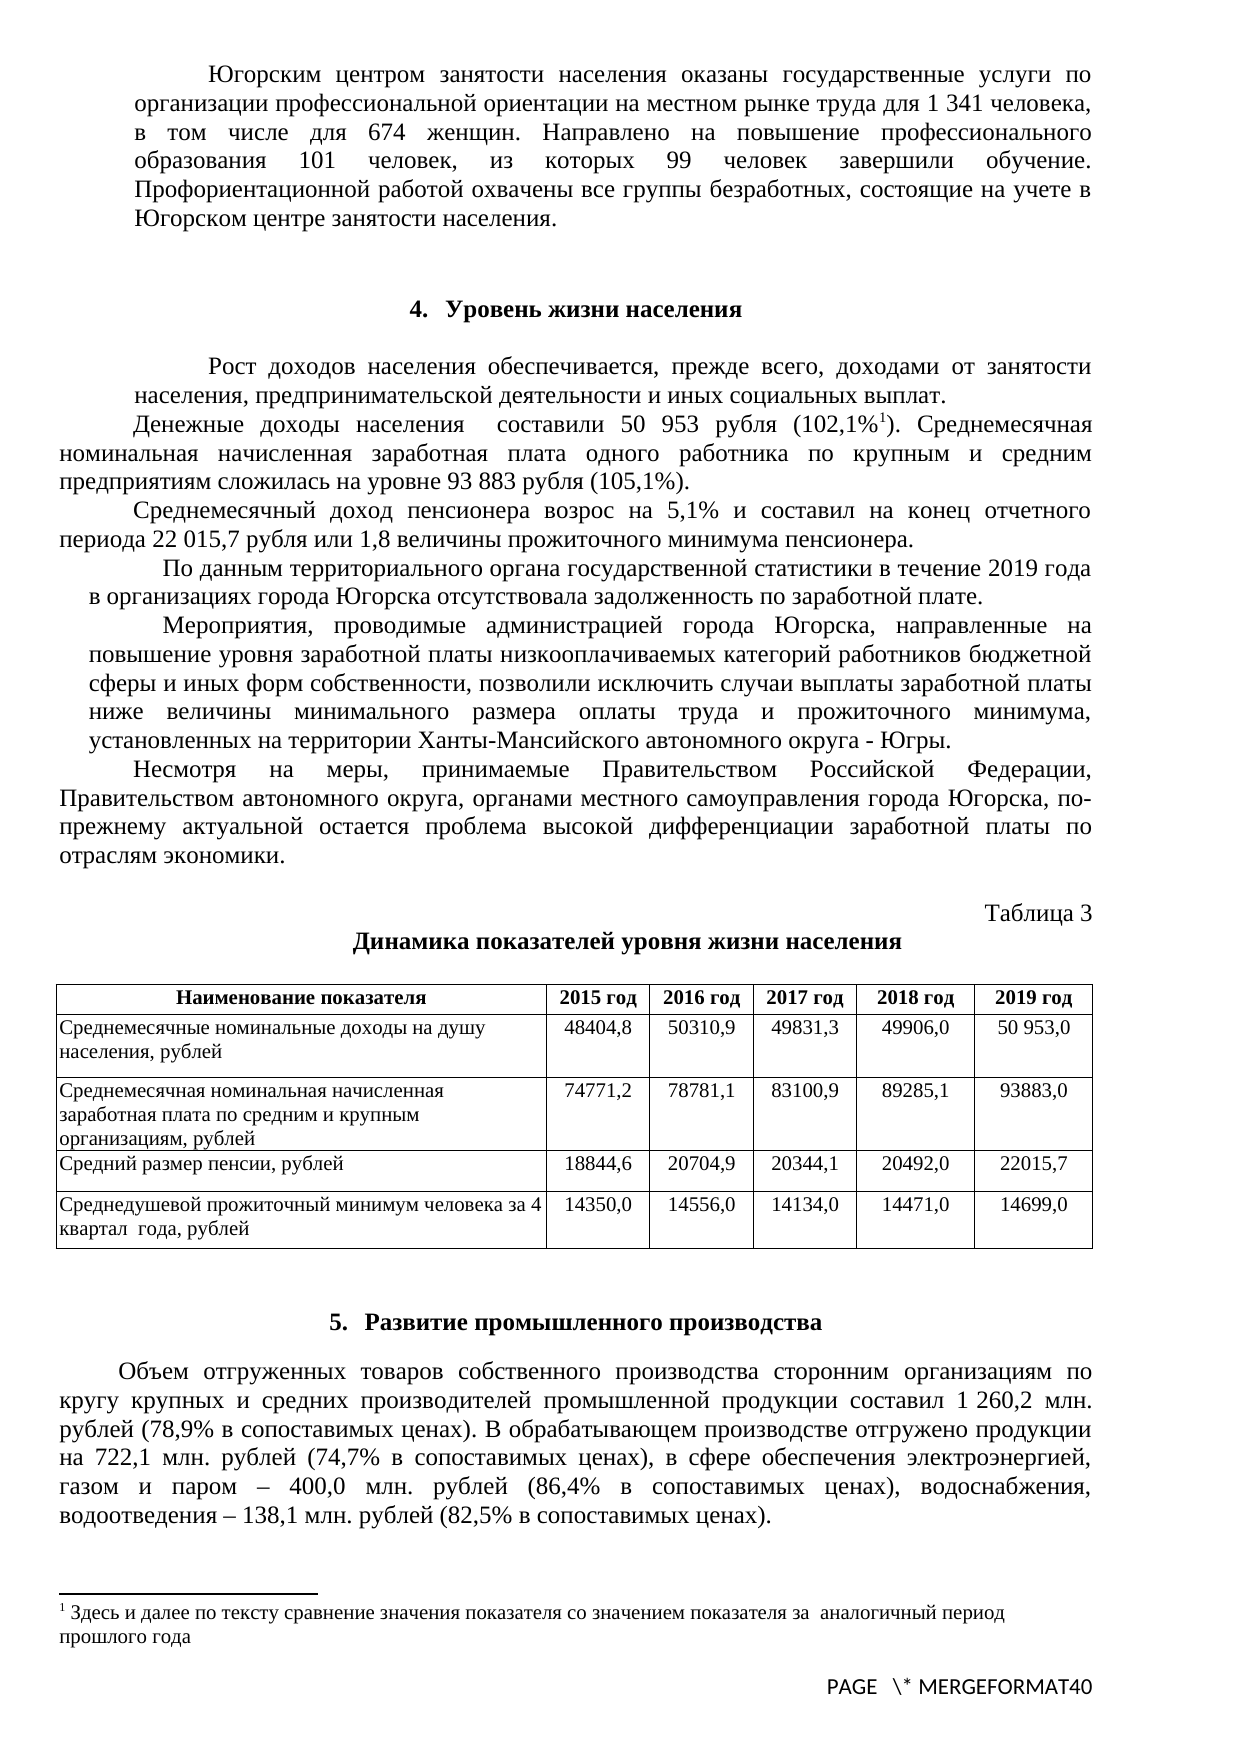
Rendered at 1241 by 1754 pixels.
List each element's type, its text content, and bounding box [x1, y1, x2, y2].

list По данным территориального органа государственной статистики в течение 2019 года в организациях города Югорска отсутствовала задолженность по заработной плате. [88, 553, 1092, 610]
table_cell 49906,0 [857, 1015, 974, 1077]
table_cell 14350,0 [547, 1192, 649, 1248]
list Мероприятия, проводимые администрацией города Югорска, направленные на повышение уровня заработной платы низкооплачиваемых категорий работников бюджетной сферы и иных форм собственности, позволили исключить случаи выплаты заработной платы ниже величины минимального размера оплаты труда и прожиточного минимума, установленных на территории Ханты-Мансийского автономного округа - Югры. [88, 610, 1092, 754]
table_cell 22015,7 [975, 1151, 1092, 1191]
table_cell 83100,9 [754, 1078, 856, 1150]
table_cell Среднедушевой прожиточный минимум человека за 4 квартал года, рублей [57, 1192, 546, 1248]
table_header 2019 год [975, 985, 1092, 1014]
list Денежные доходы населения составили 50 953 рубля (102,1%). Среднемесячная номинальная начисленная заработная плата одного работника по крупным и средним предприятиям сложилась на уровне 93 883 рубля (105,1%). [59, 409, 1092, 495]
table_header 2017 год [754, 985, 856, 1014]
table_cell 20704,9 [650, 1151, 753, 1191]
table_cell 20344,1 [754, 1151, 856, 1191]
table_cell 93883,0 [975, 1078, 1092, 1150]
table_cell 14556,0 [650, 1192, 753, 1248]
table_header 2015 год [547, 985, 649, 1014]
text Объем отгруженных товаров собственного производства сторонним организациям по кругу крупных и средних производителей промышленной продукции составил 1 260,2 млн. рублей (78,9% в сопоставимых ценах). В обрабатывающем производстве отгружено продукции на 722,1 млн. рублей (74,7% в сопоставимых ценах), в сфере обеспечения электроэнергией, газом и паром – 400,0 млн. рублей (86,4% в сопоставимых ценах), водоснабжения, водоотведения – 138,1 млн. рублей (82,5% в сопоставимых ценах). [59, 1356, 1092, 1529]
table_header 2016 год [650, 985, 753, 1014]
table_cell 50 953,0 [975, 1015, 1092, 1077]
table_cell Среднемесячные номинальные доходы на душу населения, рублей [57, 1015, 546, 1077]
table_header 2018 год [857, 985, 974, 1014]
list Динамика показателей уровня жизни населения [88, 926, 1092, 955]
table_cell 14699,0 [975, 1192, 1092, 1248]
table_cell Средний размер пенсии, рублей [57, 1151, 546, 1191]
table_cell 74771,2 [547, 1078, 649, 1150]
list Несмотря на меры, принимаемые Правительством Российской Федерации, Правительством автономного округа, органами местного самоуправления города Югорска, по-прежнему актуальной остается проблема высокой дифференциации заработной платы по отраслям экономики. [59, 754, 1092, 869]
table_cell 14134,0 [754, 1192, 856, 1248]
table_cell 89285,1 [857, 1078, 974, 1150]
table_cell 78781,1 [650, 1078, 753, 1150]
table_cell Среднемесячная номинальная начисленная заработная плата по средним и крупным организациям, рублей [57, 1078, 546, 1150]
list Югорским центром занятости населения оказаны государственные услуги по организации профессиональной ориентации на местном рынке труда для 1 341 человека, в том числе для 674 женщин. Направлено на повышение профессионального образования 101 человек, из которых 99 человек завершили обучение. Профориентационной работой охвачены все группы безработных, состоящие на учете в Югорском центре занятости населения. [134, 59, 1092, 232]
list Среднемесячный доход пенсионера возрос на 5,1% и составил на конец отчетного периода 22 015,7 рубля или 1,8 величины прожиточного минимума пенсионера. [59, 495, 1092, 553]
list Развитие промышленного производства [59, 1307, 1092, 1335]
table_cell 48404,8 [547, 1015, 649, 1077]
table_cell 49831,3 [754, 1015, 856, 1077]
list Уровень жизни населения [59, 294, 1092, 323]
table_cell 50310,9 [650, 1015, 753, 1077]
list Рост доходов населения обеспечивается, прежде всего, доходами от занятости населения, предпринимательской деятельности и иных социальных выплат. [134, 351, 1092, 409]
list Таблица 3 [59, 898, 1092, 926]
table_cell 20492,0 [857, 1151, 974, 1191]
table_cell 14471,0 [857, 1192, 974, 1248]
table_header Наименование показателя [57, 985, 546, 1014]
table_cell 18844,6 [547, 1151, 649, 1191]
